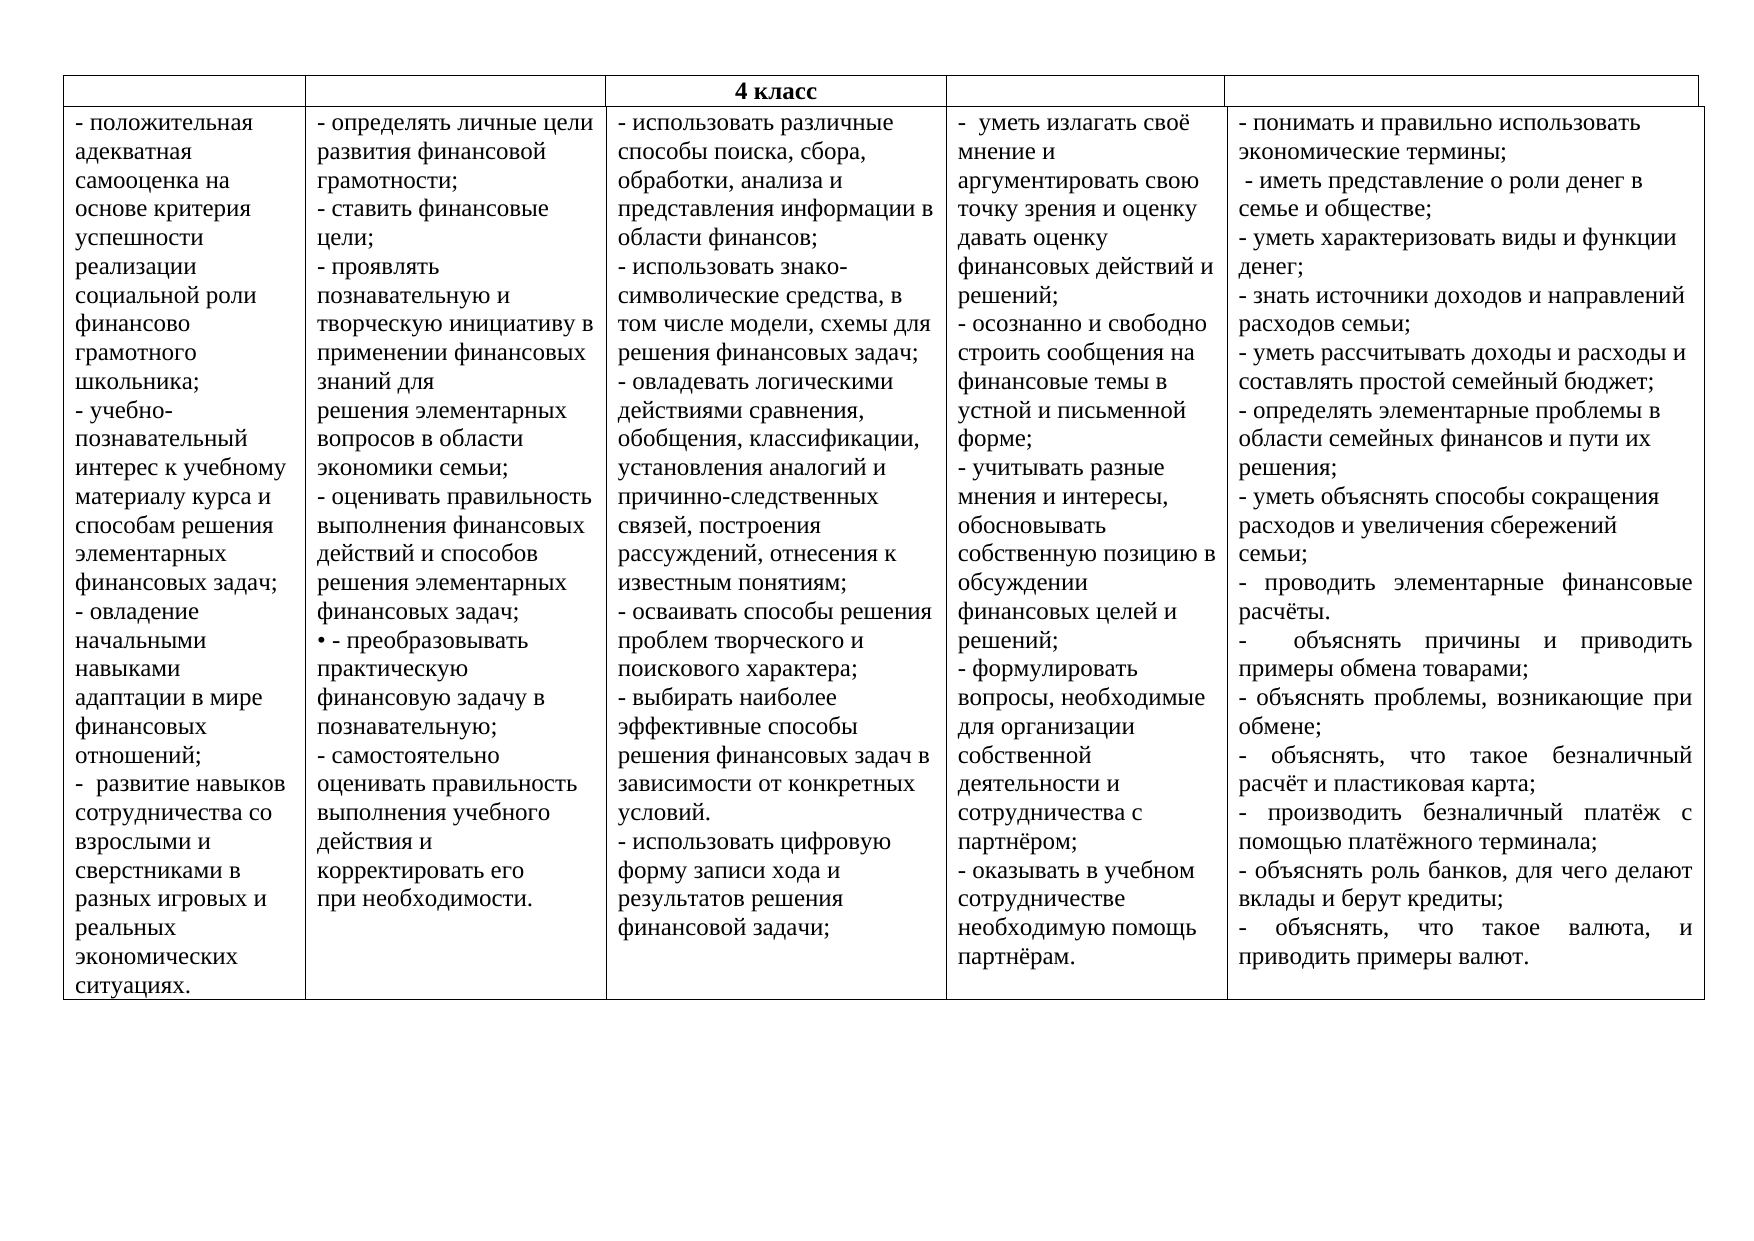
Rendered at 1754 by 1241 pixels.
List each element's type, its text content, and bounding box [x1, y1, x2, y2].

table_cell - понимать и правильно использовать экономические термины; - иметь представление о роли денег в семье и обществе; - уметь характеризовать виды и функции денег; - знать источники доходов и направлений расходов семьи; - уметь рассчитывать доходы и расходы и составлять простой семейный бюджет; - определять элементарные проблемы в области семейных финансов и пути их решения; - уметь объяснять способы сокращения расходов и увеличения сбережений семьи; - проводить элементарные финансовые расчёты. - объяснять причины и приводить примеры обмена товарами; - объяснять проблемы, возникающие при обмене; - объяснять, что такое безналичный расчёт и пластиковая карта; - производить безналичный платёж с помощью платёжного терминала; - объяснять роль банков, для чего делают вклады и берут кредиты; - объяснять, что такое валюта, и приводить примеры валют. [1228, 107, 1704, 998]
table_cell [306, 76, 605, 106]
table_cell - использовать различные способы поиска, сбора, обработки, анализа и представления информации в области финансов; - использовать знако-символические средства, в том числе модели, схемы для решения финансовых задач; - овладевать логическими действиями сравнения, обобщения, классификации, установления аналогий и причинно-следственных связей, построения рассуждений, отнесения к известным понятиям; - осваивать способы решения проблем творческого и поискового характера; - выбирать наиболее эффективные способы решения финансовых задач в зависимости от конкретных условий. - использовать цифровую форму записи хода и результатов решения финансовой задачи; [607, 107, 946, 998]
table_cell [1225, 76, 1698, 106]
table_cell 4 класс [606, 76, 946, 106]
table_cell [947, 76, 1224, 106]
table_cell - определять личные цели развития финансовой грамотности; - ставить финансовые цели; - проявлять познавательную и творческую инициативу в применении финансовых знаний для решения элементарных вопросов в области экономики семьи; - оценивать правильность выполнения финансовых действий и способов решения элементарных финансовых задач; • - преобразовывать практическую финансовую задачу в познавательную; - самостоятельно оценивать правильность выполнения учебного действия и корректировать его при необходимости. [306, 107, 606, 998]
table_cell - положительная адекватная самооценка на основе критерия успешности реализации социальной роли финансово грамотного школьника; - учебно-познавательный интерес к учебному материалу курса и способам решения элементарных финансовых задач; - овладение начальными навыками адаптации в мире финансовых отношений; - развитие навыков сотрудничества со взрослыми и сверстниками в разных игровых и реальных экономических ситуациях. [64, 107, 305, 998]
table_cell [64, 76, 305, 106]
table_cell - уметь излагать своё мнение и аргументировать свою точку зрения и оценку давать оценку финансовых действий и решений; - осознанно и свободно строить сообщения на финансовые темы в устной и письменной форме; - учитывать разные мнения и интересы, обосновывать собственную позицию в обсуждении финансовых целей и решений; - формулировать вопросы, необходимые для организации собственной деятельности и сотрудничества с партнёром; - оказывать в учебном сотрудничестве необходимую помощь партнёрам. [947, 107, 1227, 998]
